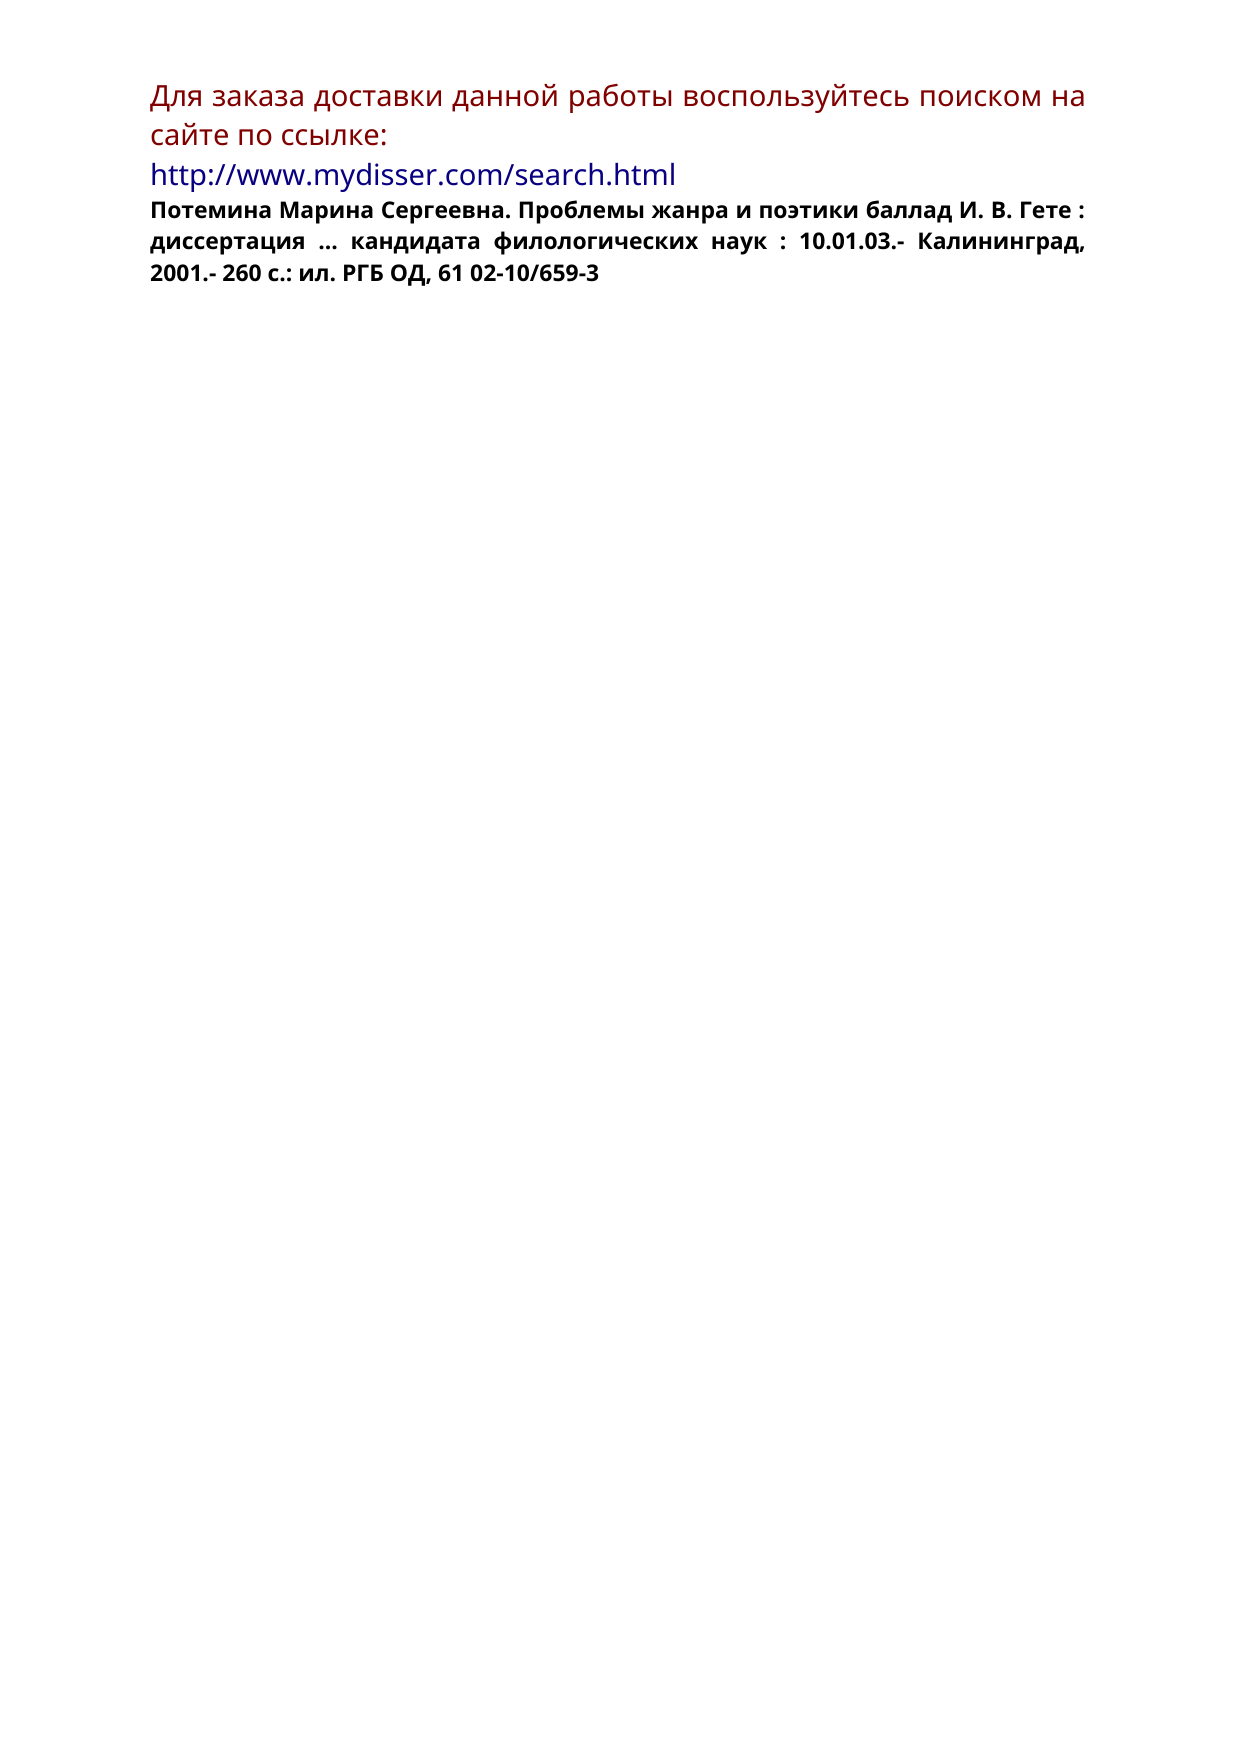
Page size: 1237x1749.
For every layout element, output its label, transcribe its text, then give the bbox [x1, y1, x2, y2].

text Потемина Марина Сергеевна. Проблемы жанра и поэтики баллад И. В. Гете : диссертация ... кандидата филологических наук : 10.01.03.- Калининград, 2001.- 260 с.: ил. РГБ ОД, 61 02-10/659-3 [150, 194, 1086, 288]
